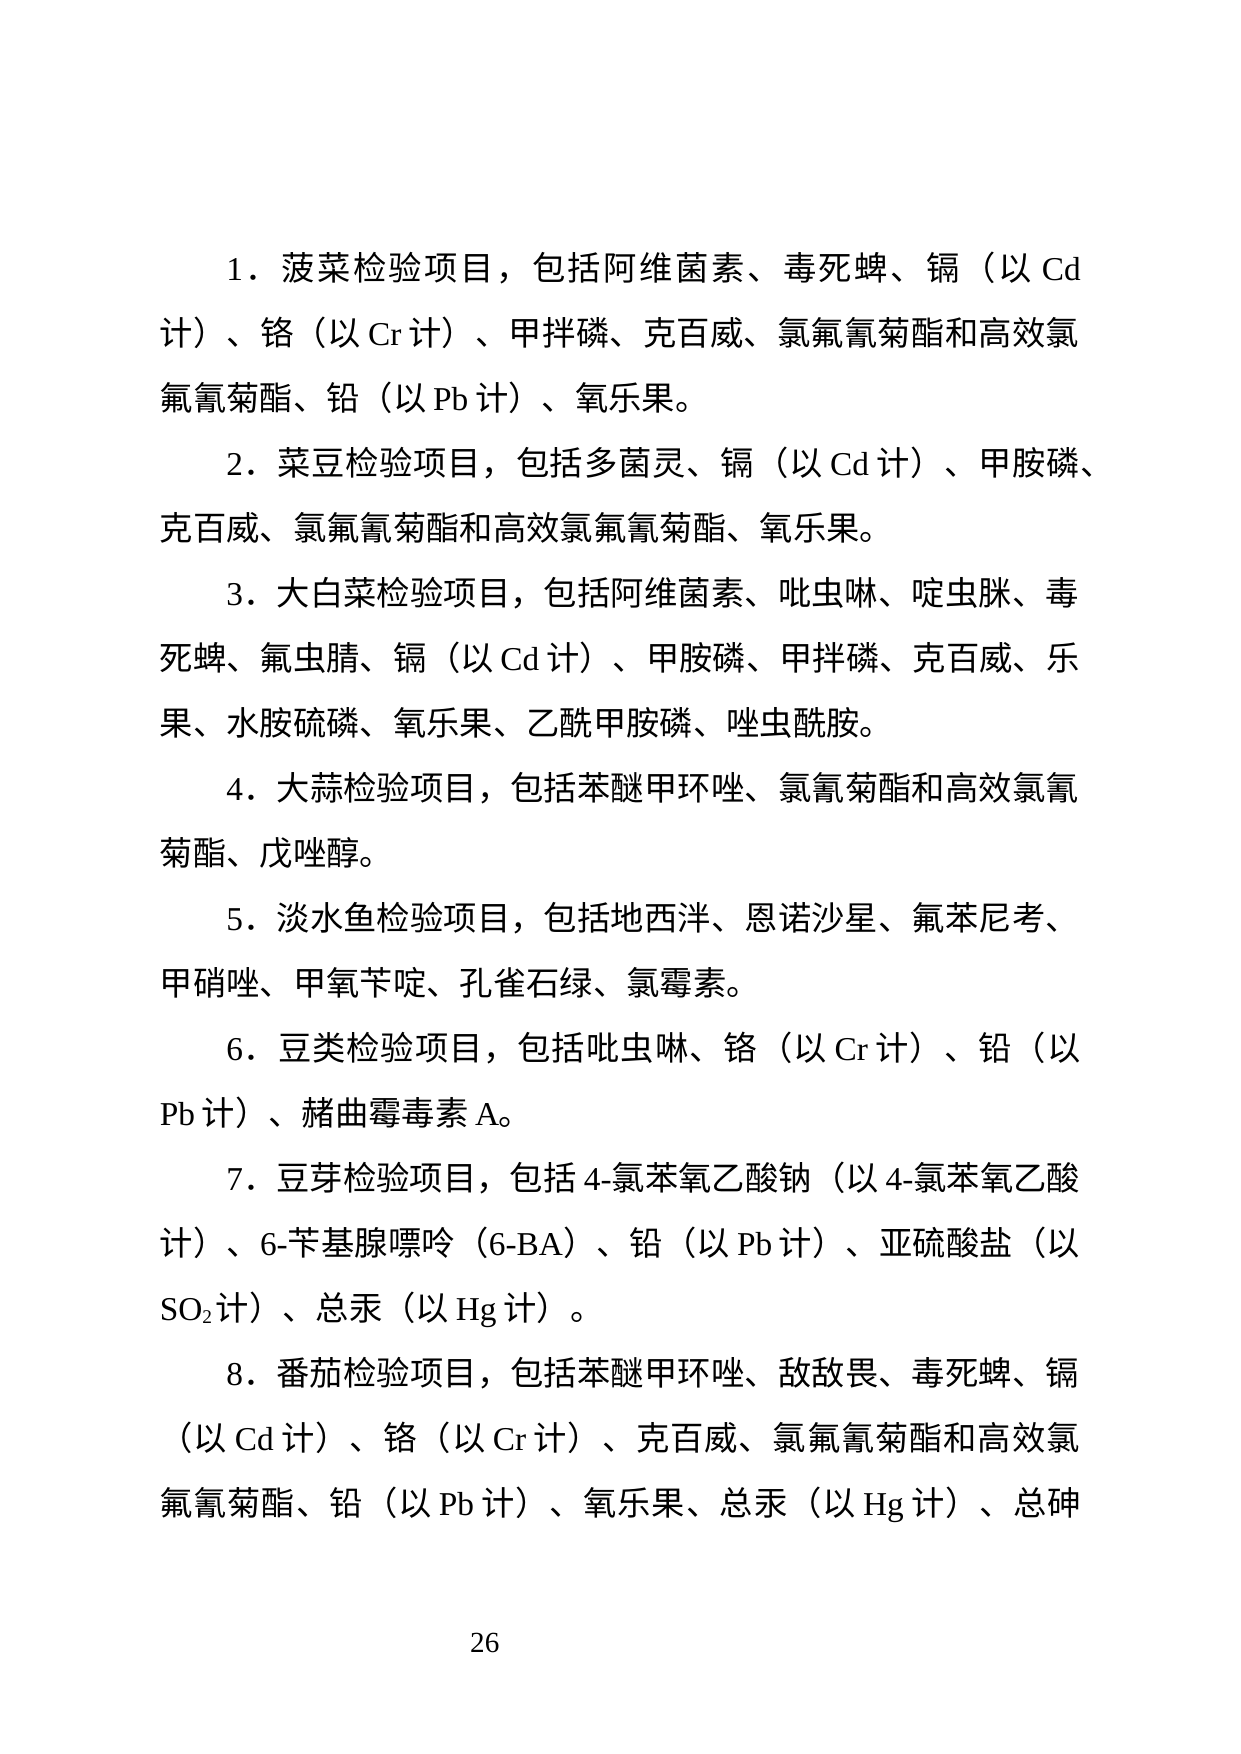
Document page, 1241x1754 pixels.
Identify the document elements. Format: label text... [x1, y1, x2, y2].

text 7．豆芽检验项目，包括4-氯苯氧乙酸钠（以4-氯苯氧乙酸计）、6-苄基腺嘌呤（6-BA）、铅（以Pb计）、亚硫酸盐（以SO2计）、总汞（以Hg计）。 [159, 1143, 1081, 1338]
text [159, 1338, 1081, 1533]
text 2．菜豆检验项目，包括多菌灵、镉（以Cd计）、甲胺磷、克百威、氯氟氰菊酯和高效氯氟氰菊酯、氧乐果。 [159, 428, 1081, 558]
text 6．豆类检验项目，包括吡虫啉、铬（以Cr计）、铅（以Pb计）、赭曲霉毒素A。 [159, 1013, 1081, 1143]
text 3．大白菜检验项目，包括阿维菌素、吡虫啉、啶虫脒、毒死蜱、氟虫腈、镉（以Cd计）、甲胺磷、甲拌磷、克百威、乐果、水胺硫磷、氧乐果、乙酰甲胺磷、唑虫酰胺。 [159, 558, 1081, 753]
text 5．淡水鱼检验项目，包括地西泮、恩诺沙星、氟苯尼考、甲硝唑、甲氧苄啶、孔雀石绿、氯霉素。 [159, 883, 1081, 1013]
text 1．菠菜检验项目，包括阿维菌素、毒死蜱、镉（以Cd计）、铬（以Cr计）、甲拌磷、克百威、氯氟氰菊酯和高效氯氟氰菊酯、铅（以Pb计）、氧乐果。 [159, 233, 1081, 428]
text 4．大蒜检验项目，包括苯醚甲环唑、氯氰菊酯和高效氯氰菊酯、戊唑醇。 [159, 753, 1081, 883]
